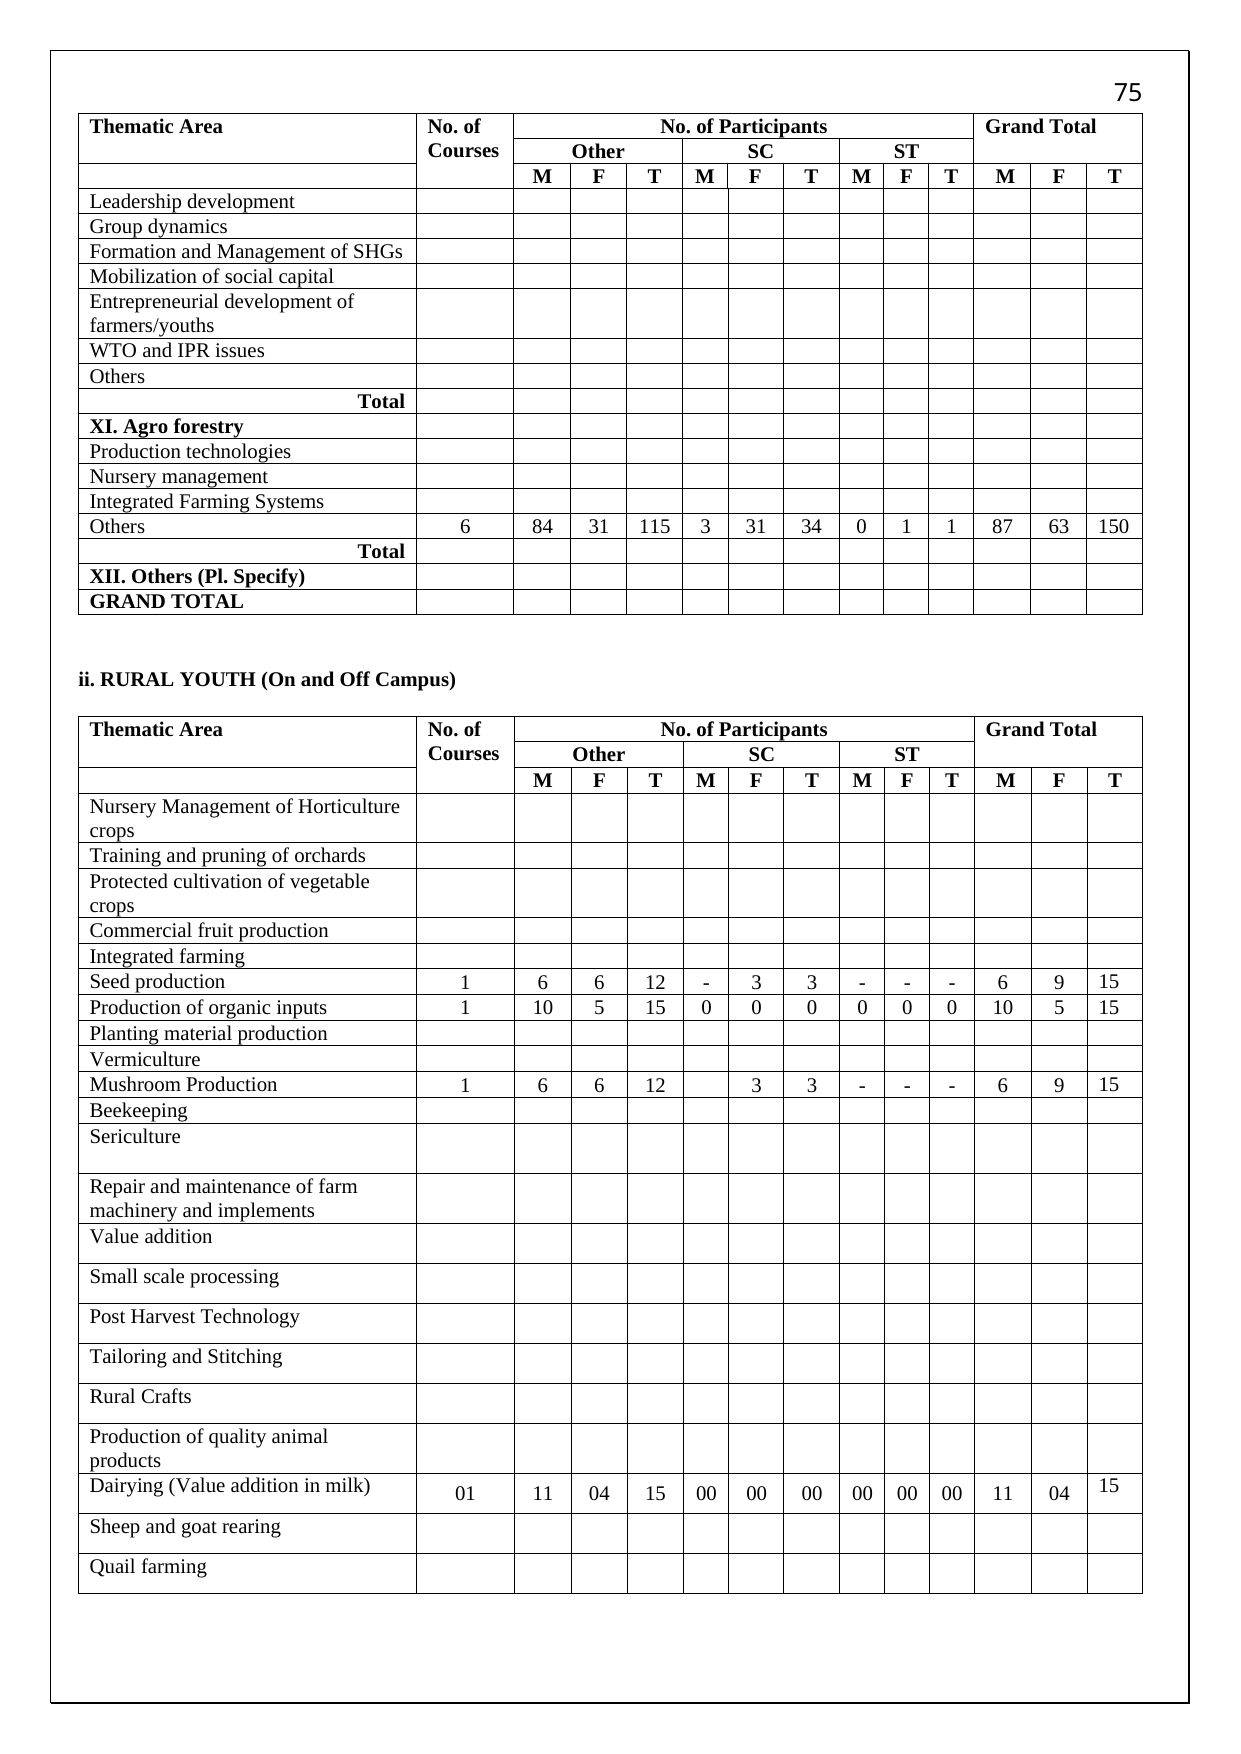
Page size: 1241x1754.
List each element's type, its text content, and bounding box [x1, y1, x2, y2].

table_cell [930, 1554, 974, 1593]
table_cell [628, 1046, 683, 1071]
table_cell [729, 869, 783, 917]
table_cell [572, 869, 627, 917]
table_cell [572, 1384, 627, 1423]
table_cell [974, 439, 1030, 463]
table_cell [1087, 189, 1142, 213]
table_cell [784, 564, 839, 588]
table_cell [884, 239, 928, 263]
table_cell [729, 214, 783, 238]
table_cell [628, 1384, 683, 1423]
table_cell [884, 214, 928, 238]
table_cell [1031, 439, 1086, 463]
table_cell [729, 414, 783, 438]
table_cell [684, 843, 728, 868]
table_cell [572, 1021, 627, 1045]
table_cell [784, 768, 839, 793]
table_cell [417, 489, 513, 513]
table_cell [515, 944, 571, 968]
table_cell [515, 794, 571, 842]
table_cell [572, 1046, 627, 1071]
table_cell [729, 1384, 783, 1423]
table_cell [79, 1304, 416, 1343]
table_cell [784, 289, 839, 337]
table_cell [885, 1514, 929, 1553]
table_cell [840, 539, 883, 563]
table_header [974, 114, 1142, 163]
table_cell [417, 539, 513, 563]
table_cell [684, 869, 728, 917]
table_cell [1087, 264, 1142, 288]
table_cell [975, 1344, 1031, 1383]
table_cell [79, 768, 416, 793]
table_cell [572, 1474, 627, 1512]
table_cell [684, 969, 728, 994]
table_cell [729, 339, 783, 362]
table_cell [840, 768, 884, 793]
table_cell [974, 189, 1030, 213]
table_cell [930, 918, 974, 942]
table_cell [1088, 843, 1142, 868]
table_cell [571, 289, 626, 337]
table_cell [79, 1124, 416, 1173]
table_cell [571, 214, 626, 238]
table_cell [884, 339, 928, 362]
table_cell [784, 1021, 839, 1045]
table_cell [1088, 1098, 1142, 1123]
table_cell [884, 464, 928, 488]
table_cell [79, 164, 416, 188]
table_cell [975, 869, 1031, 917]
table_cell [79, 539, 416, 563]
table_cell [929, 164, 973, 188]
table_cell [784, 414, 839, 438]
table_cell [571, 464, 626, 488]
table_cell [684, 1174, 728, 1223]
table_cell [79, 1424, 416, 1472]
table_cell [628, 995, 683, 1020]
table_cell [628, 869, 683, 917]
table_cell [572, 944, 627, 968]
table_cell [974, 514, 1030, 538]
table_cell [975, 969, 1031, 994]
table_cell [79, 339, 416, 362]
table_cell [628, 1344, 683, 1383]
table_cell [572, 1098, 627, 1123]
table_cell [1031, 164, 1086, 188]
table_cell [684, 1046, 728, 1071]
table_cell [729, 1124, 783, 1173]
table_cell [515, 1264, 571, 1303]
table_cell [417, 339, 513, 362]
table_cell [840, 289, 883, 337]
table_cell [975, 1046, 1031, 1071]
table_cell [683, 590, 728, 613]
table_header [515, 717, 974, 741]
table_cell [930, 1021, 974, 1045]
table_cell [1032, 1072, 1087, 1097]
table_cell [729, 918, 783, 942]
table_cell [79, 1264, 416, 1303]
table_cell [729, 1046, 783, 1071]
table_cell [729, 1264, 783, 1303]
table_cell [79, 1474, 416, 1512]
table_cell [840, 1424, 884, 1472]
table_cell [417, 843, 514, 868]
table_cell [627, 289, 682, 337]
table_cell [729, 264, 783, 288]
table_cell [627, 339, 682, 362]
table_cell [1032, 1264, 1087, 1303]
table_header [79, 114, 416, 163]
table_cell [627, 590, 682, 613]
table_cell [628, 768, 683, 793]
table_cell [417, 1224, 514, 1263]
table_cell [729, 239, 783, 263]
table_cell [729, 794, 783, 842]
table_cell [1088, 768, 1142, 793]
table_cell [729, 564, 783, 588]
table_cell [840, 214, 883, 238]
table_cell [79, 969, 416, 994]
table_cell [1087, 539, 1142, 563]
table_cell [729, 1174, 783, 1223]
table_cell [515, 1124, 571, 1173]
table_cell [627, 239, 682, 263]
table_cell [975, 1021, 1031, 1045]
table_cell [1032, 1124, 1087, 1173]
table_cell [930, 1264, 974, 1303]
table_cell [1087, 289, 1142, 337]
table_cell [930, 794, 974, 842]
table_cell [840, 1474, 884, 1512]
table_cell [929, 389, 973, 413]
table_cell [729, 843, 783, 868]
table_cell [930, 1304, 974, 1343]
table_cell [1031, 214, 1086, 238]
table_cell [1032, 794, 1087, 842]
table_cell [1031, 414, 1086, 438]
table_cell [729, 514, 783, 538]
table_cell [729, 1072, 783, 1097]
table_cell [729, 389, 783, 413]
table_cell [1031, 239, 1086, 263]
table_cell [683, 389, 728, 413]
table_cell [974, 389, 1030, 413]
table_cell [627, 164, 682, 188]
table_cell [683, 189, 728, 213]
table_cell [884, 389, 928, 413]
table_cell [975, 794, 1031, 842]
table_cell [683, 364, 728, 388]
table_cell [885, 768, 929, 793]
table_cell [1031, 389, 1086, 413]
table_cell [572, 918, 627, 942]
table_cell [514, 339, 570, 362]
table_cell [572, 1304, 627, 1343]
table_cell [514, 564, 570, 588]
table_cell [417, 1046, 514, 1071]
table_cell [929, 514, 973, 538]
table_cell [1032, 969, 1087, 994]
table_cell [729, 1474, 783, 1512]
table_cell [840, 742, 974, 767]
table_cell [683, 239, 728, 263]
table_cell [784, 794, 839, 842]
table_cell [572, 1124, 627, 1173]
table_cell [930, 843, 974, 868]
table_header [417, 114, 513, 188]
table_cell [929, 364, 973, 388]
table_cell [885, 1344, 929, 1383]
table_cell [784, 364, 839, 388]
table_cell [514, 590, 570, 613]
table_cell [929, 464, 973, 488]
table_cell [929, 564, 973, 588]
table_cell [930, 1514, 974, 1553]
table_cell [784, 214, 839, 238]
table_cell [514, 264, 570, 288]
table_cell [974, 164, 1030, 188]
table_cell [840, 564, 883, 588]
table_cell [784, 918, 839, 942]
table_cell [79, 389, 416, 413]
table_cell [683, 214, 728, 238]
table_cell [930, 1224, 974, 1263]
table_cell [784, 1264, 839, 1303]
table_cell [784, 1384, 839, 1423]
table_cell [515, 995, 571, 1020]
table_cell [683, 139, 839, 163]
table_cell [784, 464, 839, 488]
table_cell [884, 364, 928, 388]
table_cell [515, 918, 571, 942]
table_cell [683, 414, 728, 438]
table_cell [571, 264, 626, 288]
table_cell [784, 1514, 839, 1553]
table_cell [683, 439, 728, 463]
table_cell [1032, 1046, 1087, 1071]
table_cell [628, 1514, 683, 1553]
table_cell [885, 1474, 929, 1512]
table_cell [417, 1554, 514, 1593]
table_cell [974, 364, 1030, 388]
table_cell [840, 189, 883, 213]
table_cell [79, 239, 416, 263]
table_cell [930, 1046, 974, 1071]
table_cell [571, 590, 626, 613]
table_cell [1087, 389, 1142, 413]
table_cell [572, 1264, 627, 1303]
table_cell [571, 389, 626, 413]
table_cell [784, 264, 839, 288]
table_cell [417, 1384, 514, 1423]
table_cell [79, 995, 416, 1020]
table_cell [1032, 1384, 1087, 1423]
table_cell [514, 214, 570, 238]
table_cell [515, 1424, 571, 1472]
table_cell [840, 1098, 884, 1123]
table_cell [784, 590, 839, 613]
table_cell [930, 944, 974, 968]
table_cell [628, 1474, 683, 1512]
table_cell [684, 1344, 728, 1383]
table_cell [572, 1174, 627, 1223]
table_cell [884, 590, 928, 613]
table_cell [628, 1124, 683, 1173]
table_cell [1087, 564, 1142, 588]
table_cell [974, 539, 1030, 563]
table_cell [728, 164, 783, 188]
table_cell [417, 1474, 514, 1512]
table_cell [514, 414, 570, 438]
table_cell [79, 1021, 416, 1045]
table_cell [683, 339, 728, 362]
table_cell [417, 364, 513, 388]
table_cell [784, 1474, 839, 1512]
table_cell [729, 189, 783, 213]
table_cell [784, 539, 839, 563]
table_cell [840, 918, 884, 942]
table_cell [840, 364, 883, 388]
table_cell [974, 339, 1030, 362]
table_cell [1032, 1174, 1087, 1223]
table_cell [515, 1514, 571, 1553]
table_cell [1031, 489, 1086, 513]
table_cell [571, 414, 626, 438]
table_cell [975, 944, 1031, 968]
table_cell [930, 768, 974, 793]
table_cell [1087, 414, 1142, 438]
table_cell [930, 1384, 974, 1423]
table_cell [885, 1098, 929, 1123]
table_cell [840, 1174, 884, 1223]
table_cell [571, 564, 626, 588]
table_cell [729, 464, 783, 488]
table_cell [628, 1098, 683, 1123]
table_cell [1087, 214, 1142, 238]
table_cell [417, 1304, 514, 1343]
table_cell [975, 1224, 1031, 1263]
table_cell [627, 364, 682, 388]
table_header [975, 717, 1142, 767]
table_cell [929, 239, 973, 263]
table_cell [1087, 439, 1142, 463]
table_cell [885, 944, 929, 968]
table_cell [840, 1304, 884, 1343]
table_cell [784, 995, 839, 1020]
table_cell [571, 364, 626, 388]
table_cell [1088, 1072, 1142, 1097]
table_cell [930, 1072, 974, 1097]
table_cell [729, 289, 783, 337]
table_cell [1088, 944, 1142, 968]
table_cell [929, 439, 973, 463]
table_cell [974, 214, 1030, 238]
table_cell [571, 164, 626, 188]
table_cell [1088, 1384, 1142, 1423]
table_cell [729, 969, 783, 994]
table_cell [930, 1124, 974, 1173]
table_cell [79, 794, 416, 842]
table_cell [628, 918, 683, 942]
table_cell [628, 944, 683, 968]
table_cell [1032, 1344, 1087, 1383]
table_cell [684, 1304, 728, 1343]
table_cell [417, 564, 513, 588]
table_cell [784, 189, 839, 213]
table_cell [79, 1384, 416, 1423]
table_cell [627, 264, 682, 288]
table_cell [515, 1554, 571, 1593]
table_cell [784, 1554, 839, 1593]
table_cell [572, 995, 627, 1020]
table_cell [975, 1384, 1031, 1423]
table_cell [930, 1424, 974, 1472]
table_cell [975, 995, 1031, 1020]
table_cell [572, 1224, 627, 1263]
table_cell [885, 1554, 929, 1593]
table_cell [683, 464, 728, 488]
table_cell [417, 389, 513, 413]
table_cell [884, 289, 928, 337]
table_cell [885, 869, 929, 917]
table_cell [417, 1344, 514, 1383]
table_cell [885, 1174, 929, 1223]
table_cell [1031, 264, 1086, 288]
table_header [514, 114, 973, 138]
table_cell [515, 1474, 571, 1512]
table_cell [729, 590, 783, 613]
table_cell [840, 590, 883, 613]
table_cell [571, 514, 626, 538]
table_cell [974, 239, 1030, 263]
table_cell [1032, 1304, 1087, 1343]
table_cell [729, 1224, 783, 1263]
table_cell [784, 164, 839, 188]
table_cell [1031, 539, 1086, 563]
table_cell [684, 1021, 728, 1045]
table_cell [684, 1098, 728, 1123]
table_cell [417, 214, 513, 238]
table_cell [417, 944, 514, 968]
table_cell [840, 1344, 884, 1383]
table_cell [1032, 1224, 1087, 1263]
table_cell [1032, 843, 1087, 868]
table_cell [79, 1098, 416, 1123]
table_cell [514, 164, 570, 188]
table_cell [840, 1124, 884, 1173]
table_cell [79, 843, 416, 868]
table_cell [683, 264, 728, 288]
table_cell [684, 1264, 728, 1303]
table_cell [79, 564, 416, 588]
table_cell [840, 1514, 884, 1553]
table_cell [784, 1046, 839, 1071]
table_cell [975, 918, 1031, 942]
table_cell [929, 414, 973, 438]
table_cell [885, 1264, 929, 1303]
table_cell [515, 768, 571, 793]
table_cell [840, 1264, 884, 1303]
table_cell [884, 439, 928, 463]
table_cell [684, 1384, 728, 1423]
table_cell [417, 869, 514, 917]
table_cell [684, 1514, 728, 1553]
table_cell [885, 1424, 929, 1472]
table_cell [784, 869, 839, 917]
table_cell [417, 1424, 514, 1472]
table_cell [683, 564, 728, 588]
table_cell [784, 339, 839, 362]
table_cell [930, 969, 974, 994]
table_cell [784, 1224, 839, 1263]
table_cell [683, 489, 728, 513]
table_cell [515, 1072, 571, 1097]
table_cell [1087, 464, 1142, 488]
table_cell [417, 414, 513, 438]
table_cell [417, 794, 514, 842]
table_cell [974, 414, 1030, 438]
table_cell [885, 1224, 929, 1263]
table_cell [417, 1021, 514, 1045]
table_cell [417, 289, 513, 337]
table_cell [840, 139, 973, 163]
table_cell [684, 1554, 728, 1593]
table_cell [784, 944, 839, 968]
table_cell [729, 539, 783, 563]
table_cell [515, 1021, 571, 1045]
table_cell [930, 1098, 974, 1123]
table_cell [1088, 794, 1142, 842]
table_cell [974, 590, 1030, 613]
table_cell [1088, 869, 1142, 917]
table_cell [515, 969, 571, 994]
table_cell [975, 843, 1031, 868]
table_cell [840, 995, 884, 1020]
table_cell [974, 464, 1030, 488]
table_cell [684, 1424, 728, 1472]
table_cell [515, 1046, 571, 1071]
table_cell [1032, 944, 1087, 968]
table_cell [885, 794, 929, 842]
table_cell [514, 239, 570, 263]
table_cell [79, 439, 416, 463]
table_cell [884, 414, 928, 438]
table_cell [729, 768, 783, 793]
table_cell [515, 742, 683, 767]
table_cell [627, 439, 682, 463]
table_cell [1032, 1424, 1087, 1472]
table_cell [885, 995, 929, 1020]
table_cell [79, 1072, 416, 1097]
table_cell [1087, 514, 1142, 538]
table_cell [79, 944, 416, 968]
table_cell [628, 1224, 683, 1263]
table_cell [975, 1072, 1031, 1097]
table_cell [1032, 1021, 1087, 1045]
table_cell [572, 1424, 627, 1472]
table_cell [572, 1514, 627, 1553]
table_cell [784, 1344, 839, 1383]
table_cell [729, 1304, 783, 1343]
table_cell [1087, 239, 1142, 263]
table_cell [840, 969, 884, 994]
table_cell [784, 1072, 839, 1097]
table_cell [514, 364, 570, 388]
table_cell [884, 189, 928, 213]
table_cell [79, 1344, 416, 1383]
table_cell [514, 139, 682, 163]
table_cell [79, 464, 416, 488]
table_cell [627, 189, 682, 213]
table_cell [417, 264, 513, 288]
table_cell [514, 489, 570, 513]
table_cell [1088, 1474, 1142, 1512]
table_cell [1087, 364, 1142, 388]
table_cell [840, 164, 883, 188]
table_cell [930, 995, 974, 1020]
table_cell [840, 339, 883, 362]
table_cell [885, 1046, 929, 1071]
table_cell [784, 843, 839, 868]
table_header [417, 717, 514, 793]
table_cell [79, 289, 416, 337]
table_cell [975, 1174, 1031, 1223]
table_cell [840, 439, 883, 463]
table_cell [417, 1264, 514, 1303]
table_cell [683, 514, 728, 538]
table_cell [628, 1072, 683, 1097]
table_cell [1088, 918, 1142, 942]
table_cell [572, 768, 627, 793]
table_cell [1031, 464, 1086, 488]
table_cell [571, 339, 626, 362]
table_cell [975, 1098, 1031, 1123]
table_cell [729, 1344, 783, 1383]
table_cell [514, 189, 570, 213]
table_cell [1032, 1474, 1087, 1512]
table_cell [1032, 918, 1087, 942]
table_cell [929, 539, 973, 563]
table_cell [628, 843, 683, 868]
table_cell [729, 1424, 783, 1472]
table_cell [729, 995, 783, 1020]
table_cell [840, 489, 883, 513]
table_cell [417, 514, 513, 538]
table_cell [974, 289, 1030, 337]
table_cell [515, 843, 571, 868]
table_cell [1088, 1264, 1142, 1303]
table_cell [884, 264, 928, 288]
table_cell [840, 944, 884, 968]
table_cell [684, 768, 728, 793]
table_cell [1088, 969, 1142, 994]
text ii. RURAL YOUTH (On and Off Campus) [78, 667, 1142, 691]
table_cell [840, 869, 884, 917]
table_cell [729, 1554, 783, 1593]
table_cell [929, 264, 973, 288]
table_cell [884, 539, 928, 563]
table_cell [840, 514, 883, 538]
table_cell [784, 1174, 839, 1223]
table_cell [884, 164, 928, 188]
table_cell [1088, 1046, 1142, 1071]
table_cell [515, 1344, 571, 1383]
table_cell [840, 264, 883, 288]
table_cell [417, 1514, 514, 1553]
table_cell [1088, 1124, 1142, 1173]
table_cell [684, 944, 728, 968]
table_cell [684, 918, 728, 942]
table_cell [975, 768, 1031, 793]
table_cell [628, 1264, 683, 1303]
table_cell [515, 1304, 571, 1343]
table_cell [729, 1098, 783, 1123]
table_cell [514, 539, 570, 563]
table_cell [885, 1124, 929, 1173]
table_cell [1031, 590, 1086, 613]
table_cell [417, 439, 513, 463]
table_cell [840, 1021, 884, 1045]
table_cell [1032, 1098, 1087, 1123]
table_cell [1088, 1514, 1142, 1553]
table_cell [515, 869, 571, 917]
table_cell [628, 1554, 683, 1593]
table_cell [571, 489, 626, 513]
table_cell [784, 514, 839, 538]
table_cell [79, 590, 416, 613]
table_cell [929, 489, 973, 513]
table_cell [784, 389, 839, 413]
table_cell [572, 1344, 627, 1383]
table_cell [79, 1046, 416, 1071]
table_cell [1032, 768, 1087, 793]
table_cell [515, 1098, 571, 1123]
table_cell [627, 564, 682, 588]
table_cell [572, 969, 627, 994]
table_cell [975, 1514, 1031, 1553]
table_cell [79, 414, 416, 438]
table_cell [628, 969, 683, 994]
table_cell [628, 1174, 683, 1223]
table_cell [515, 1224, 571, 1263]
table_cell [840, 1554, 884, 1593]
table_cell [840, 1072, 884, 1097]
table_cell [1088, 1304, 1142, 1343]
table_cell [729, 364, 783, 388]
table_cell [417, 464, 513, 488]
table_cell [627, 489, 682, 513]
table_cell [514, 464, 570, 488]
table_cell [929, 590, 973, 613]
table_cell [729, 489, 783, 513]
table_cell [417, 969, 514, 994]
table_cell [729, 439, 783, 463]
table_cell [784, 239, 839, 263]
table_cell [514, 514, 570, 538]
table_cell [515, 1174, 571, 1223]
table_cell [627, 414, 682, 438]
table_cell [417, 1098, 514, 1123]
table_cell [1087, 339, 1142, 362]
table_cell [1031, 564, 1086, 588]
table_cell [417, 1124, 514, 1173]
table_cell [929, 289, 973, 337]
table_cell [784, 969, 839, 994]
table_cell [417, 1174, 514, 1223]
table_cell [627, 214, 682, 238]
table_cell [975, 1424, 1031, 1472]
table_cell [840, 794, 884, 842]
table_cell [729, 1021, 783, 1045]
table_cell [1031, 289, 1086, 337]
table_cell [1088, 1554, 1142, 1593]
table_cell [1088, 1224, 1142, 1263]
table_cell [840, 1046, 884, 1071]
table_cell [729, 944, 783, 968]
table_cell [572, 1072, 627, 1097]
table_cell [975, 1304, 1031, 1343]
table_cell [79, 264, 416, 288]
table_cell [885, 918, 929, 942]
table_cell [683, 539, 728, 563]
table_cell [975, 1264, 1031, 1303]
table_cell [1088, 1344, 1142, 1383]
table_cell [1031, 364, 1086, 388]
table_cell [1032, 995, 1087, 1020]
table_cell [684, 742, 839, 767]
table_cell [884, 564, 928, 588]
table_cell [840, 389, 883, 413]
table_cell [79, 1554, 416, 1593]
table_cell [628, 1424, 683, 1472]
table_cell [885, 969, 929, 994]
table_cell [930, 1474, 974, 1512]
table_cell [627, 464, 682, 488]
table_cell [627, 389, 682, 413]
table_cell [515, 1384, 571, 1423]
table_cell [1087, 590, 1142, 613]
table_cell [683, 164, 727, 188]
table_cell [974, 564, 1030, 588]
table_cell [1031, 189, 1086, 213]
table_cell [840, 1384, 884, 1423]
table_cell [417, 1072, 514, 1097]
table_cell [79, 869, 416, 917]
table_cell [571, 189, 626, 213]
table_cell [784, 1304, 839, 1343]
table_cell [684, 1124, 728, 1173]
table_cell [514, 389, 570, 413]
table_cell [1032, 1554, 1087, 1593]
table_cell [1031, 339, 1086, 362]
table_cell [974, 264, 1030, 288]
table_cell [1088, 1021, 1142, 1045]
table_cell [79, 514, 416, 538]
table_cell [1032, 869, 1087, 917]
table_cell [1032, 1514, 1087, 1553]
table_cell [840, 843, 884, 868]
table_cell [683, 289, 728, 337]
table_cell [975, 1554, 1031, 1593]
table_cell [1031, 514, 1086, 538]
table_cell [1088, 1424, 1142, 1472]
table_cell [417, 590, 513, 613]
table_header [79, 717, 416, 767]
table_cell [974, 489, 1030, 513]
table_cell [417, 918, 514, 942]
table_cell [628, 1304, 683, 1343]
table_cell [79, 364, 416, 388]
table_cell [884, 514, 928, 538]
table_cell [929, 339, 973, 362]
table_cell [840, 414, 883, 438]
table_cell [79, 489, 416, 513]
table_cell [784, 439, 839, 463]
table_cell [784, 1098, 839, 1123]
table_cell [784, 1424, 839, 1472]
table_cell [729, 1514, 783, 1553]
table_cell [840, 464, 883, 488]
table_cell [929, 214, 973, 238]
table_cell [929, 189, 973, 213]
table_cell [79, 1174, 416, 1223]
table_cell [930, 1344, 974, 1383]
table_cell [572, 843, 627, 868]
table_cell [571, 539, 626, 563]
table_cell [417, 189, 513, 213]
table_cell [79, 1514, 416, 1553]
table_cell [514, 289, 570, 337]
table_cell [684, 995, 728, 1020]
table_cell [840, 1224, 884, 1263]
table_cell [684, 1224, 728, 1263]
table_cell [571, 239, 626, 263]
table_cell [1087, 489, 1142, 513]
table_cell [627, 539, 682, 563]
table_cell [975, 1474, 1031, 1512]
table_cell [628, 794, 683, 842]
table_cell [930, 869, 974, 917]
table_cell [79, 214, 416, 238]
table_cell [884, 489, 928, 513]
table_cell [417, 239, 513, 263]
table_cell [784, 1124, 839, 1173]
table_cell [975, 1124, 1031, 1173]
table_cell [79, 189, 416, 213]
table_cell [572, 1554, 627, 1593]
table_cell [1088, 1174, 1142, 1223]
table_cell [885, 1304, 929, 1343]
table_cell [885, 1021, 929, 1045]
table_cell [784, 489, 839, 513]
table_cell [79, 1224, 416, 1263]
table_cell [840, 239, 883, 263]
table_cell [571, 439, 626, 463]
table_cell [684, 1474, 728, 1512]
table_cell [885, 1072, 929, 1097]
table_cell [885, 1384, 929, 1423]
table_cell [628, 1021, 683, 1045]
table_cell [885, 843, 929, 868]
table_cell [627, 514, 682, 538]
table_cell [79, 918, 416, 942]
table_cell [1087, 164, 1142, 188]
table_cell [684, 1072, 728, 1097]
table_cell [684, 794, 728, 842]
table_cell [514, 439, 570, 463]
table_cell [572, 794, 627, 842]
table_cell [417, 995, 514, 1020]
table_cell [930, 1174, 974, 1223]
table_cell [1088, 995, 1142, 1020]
